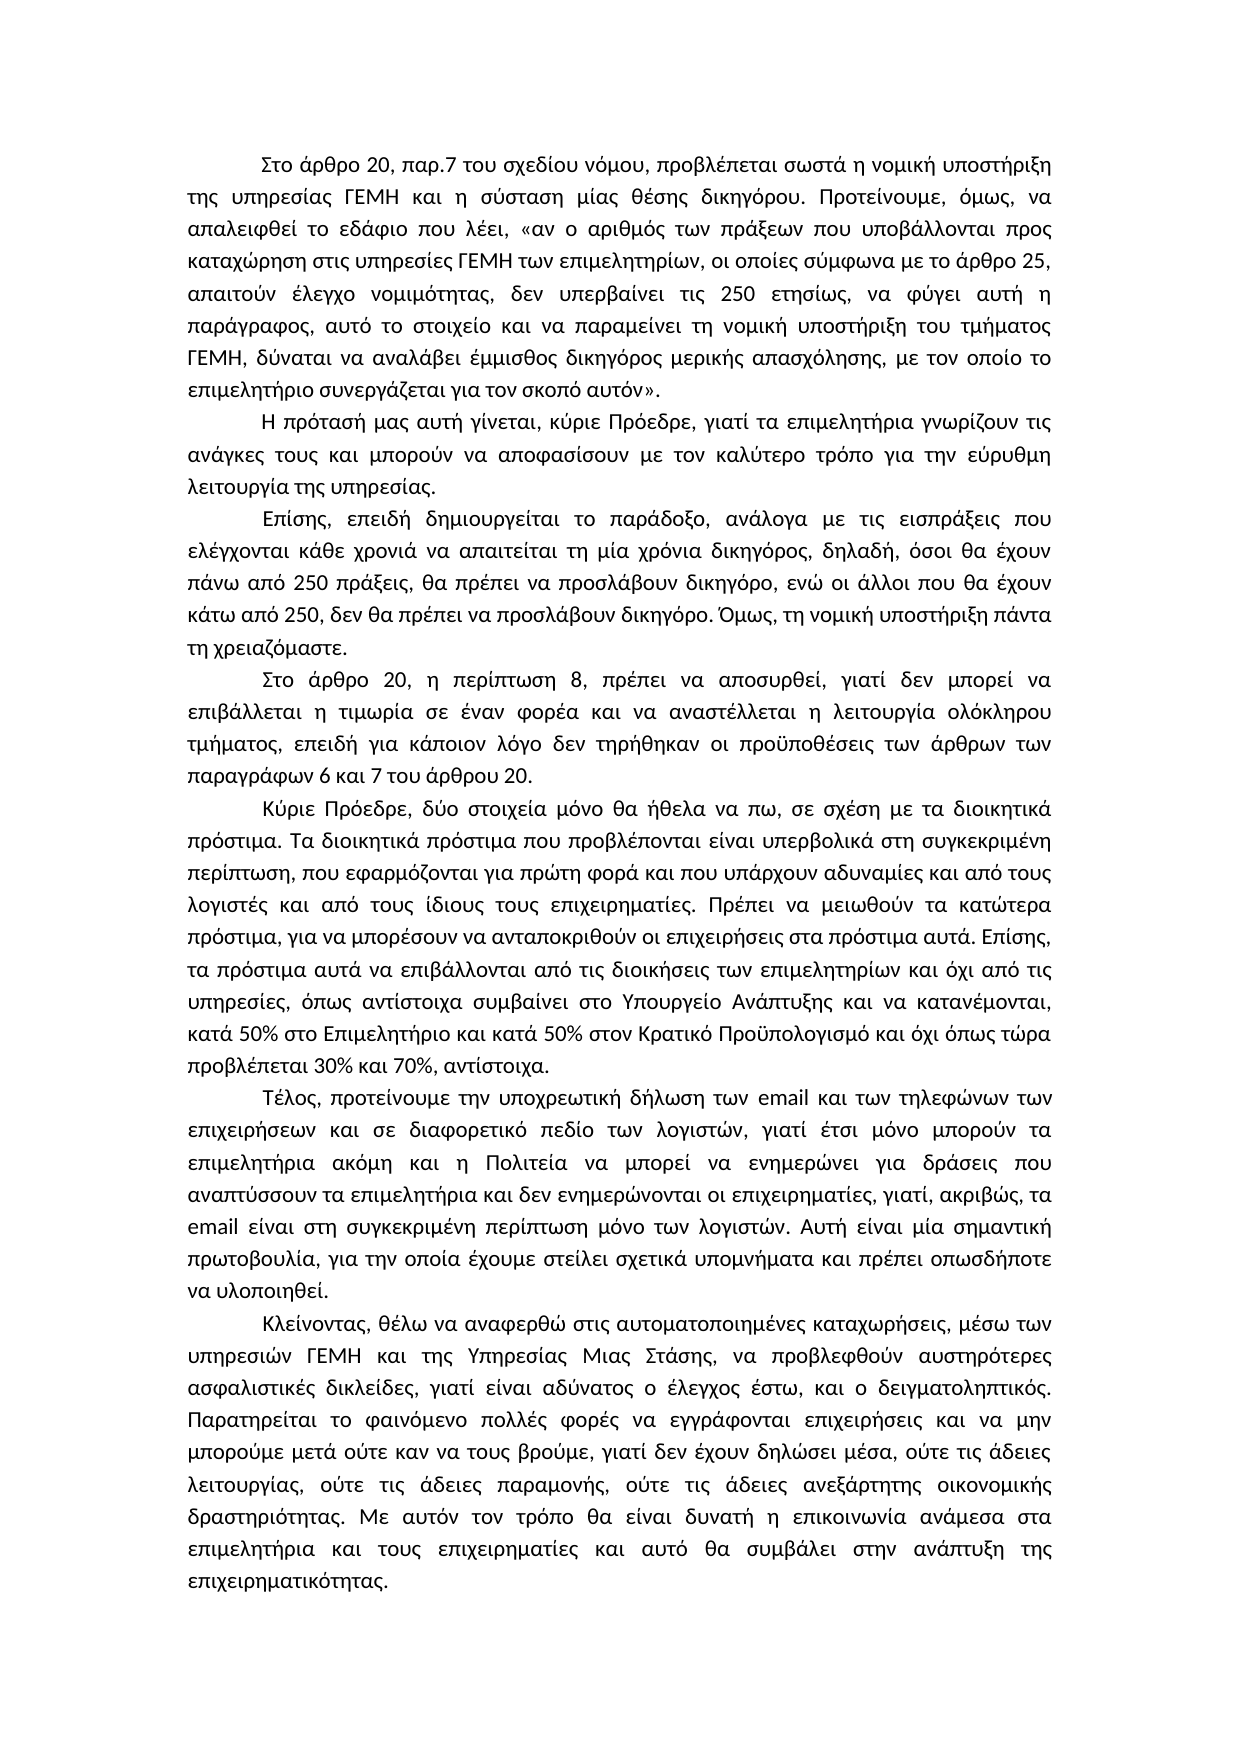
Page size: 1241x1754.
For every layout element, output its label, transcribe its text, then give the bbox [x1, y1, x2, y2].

text Κύριε Πρόεδρε, δύο στοιχεία μόνο θα ήθελα να πω, σε σχέση με τα διοικητικά πρόστιμα. Τα διοικητικά πρόστιμα που προβλέπονται είναι υπερβολικά στη συγκεκριμένη περίπτωση, που εφαρμόζονται για πρώτη φορά και που υπάρχουν αδυναμίες και από τους λογιστές και από τους ίδιους τους επιχειρηματίες. Πρέπει να μειωθούν τα κατώτερα πρόστιμα, για να μπορέσουν να ανταποκριθούν οι επιχειρήσεις στα πρόστιμα αυτά. Επίσης, τα πρόστιμα αυτά να επιβάλλονται από τις διοικήσεις των επιμελητηρίων και όχι από τις υπηρεσίες, όπως αντίστοιχα συμβαίνει στο Υπουργείο Ανάπτυξης και να κατανέμονται, κατά 50% στο Επιμελητήριο και κατά 50% στον Κρατικό Προϋπολογισμό και όχι όπως τώρα προβλέπεται 30% και 70%, αντίστοιχα. [187, 794, 1053, 1079]
text Επίσης, επειδή δημιουργείται το παράδοξο, ανάλογα με τις εισπράξεις που ελέγχονται κάθε χρονιά να απαιτείται τη μία χρόνια δικηγόρος, δηλαδή, όσοι θα έχουν πάνω από 250 πράξεις, θα πρέπει να προσλάβουν δικηγόρο, ενώ οι άλλοι που θα έχουν κάτω από 250, δεν θα πρέπει να προσλάβουν δικηγόρο. Όμως, τη νομική υποστήριξη πάντα τη χρειαζόμαστε. [187, 504, 1053, 661]
text Τέλος, προτείνουμε την υποχρεωτική δήλωση των email και των τηλεφώνων των επιχειρήσεων και σε διαφορετικό πεδίο των λογιστών, γιατί έτσι μόνο μπορούν τα επιμελητήρια ακόμη και η Πολιτεία να μπορεί να ενημερώνει για δράσεις που αναπτύσσουν τα επιμελητήρια και δεν ενημερώνονται οι επιχειρηματίες, γιατί, ακριβώς, τα email είναι στη συγκεκριμένη περίπτωση μόνο των λογιστών. Αυτή είναι μία σημαντική πρωτοβουλία, για την οποία έχουμε στείλει σχετικά υπομνήματα και πρέπει οπωσδήποτε να υλοποιηθεί. [187, 1083, 1053, 1304]
text Στο άρθρο 20, παρ.7 του σχεδίου νόμου, προβλέπεται σωστά η νομική υποστήριξη της υπηρεσίας ΓΕΜΗ και η σύσταση μίας θέσης δικηγόρου. Προτείνουμε, όμως, να απαλειφθεί το εδάφιο που λέει, «αν ο αριθμός των πράξεων που υποβάλλονται προς καταχώρηση στις υπηρεσίες ΓΕΜΗ των επιμελητηρίων, οι οποίες σύμφωνα με το άρθρο 25, απαιτούν έλεγχο νομιμότητας, δεν υπερβαίνει τις 250 ετησίως, να φύγει αυτή η παράγραφος, αυτό το στοιχείο και να παραμείνει τη νομική υποστήριξη του τμήματος ΓΕΜΗ, δύναται να αναλάβει έμμισθος δικηγόρος μερικής απασχόλησης, με τον οποίο το επιμελητήριο συνεργάζεται για τον σκοπό αυτόν». [187, 150, 1053, 403]
text Η πρότασή μας αυτή γίνεται, κύριε Πρόεδρε, γιατί τα επιμελητήρια γνωρίζουν τις ανάγκες τους και μπορούν να αποφασίσουν με τον καλύτερο τρόπο για την εύρυθμη λειτουργία της υπηρεσίας. [187, 407, 1053, 500]
text Κλείνοντας, θέλω να αναφερθώ στις αυτοματοποιημένες καταχωρήσεις, μέσω των υπηρεσιών ΓΕΜΗ και της Υπηρεσίας Μιας Στάσης, να προβλεφθούν αυστηρότερες ασφαλιστικές δικλείδες, γιατί είναι αδύνατος ο έλεγχος έστω, και ο δειγματοληπτικός. Παρατηρείται το φαινόμενο πολλές φορές να εγγράφονται επιχειρήσεις και να μην μπορούμε μετά ούτε καν να τους βρούμε, γιατί δεν έχουν δηλώσει μέσα, ούτε τις άδειες λειτουργίας, ούτε τις άδειες παραμονής, ούτε τις άδειες ανεξάρτητης οικονομικής δραστηριότητας. Με αυτόν τον τρόπο θα είναι δυνατή η επικοινωνία ανάμεσα στα επιμελητήρια και τους επιχειρηματίες και αυτό θα συμβάλει στην ανάπτυξη της επιχειρηματικότητας. [187, 1309, 1053, 1594]
text Στο άρθρο 20, η περίπτωση 8, πρέπει να αποσυρθεί, γιατί δεν μπορεί να επιβάλλεται η τιμωρία σε έναν φορέα και να αναστέλλεται η λειτουργία ολόκληρου τμήματος, επειδή για κάποιον λόγο δεν τηρήθηκαν οι προϋποθέσεις των άρθρων των παραγράφων 6 και 7 του άρθρου 20. [187, 665, 1053, 789]
